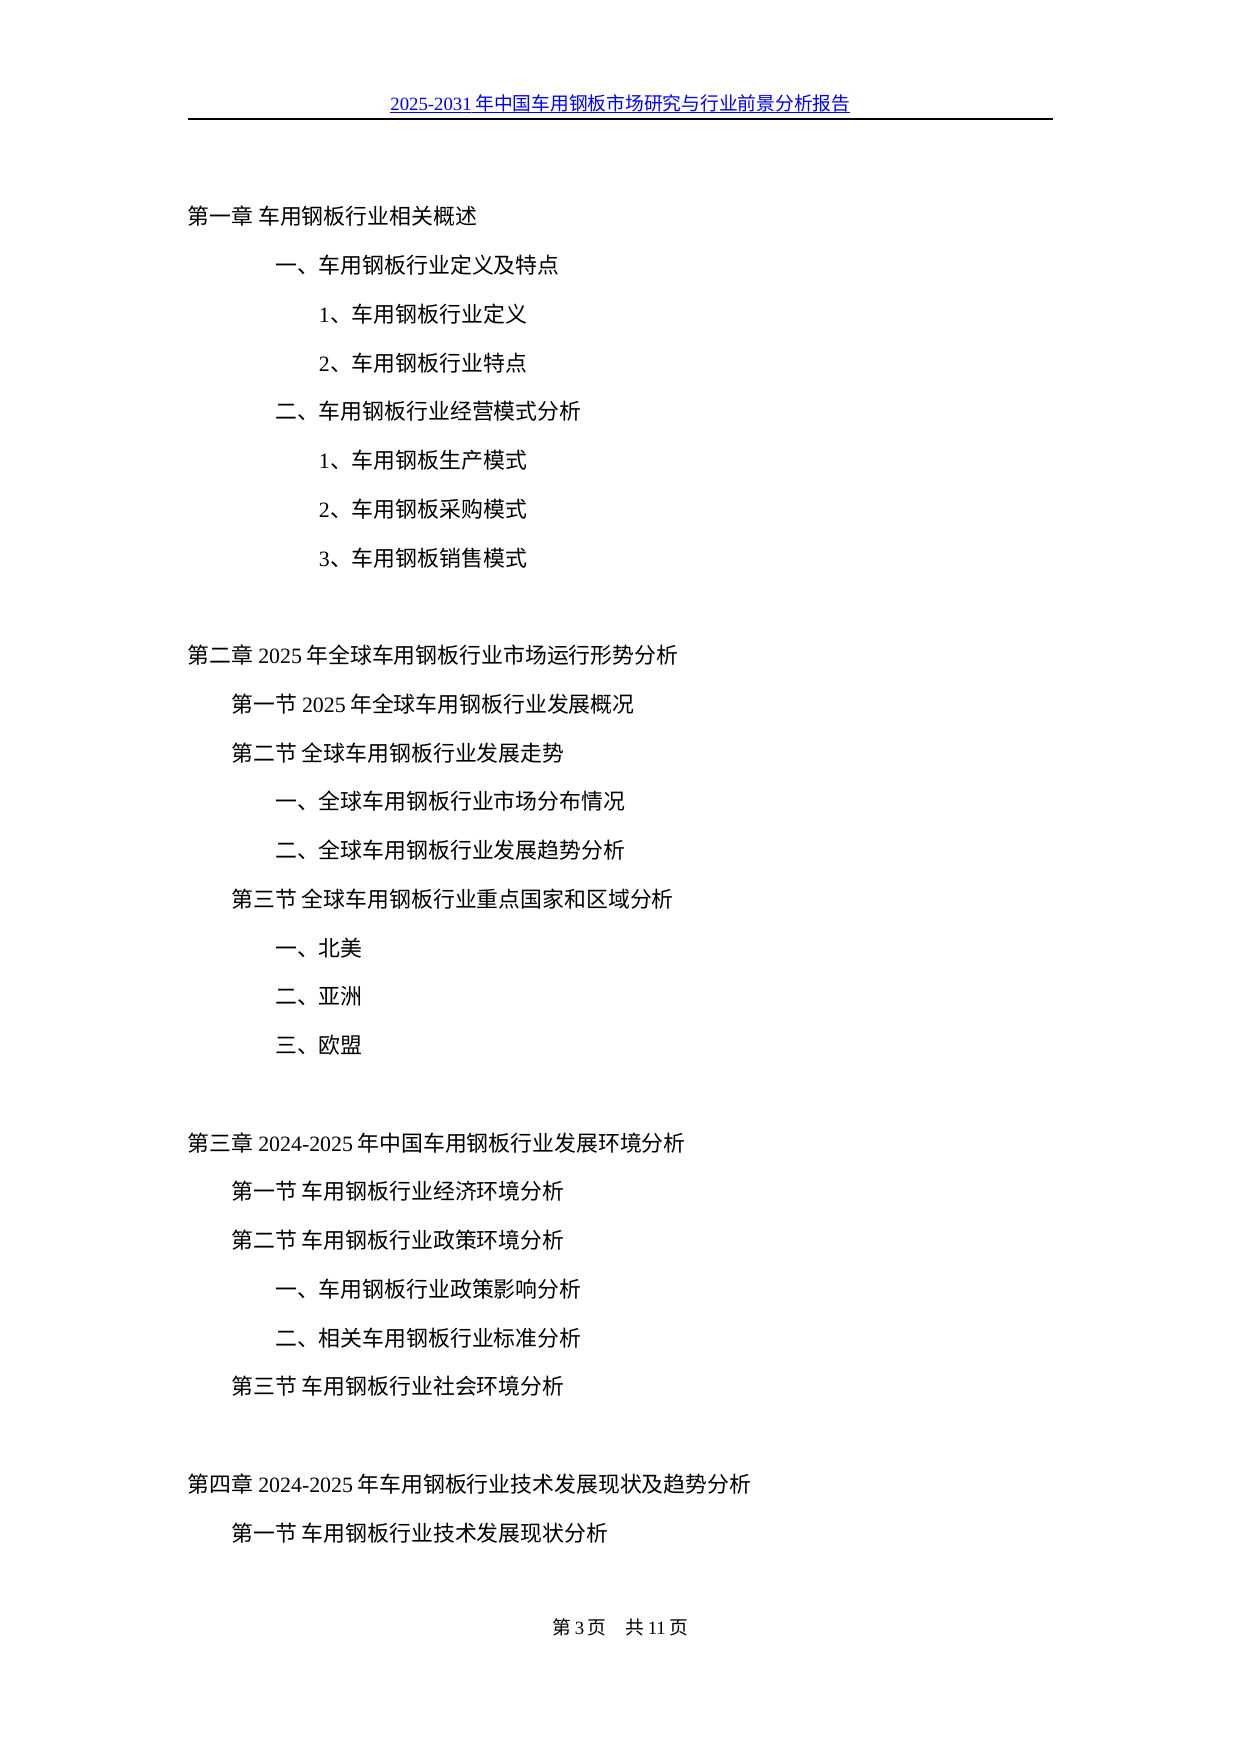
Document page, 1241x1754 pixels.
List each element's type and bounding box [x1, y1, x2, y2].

text [187, 150, 1053, 1548]
